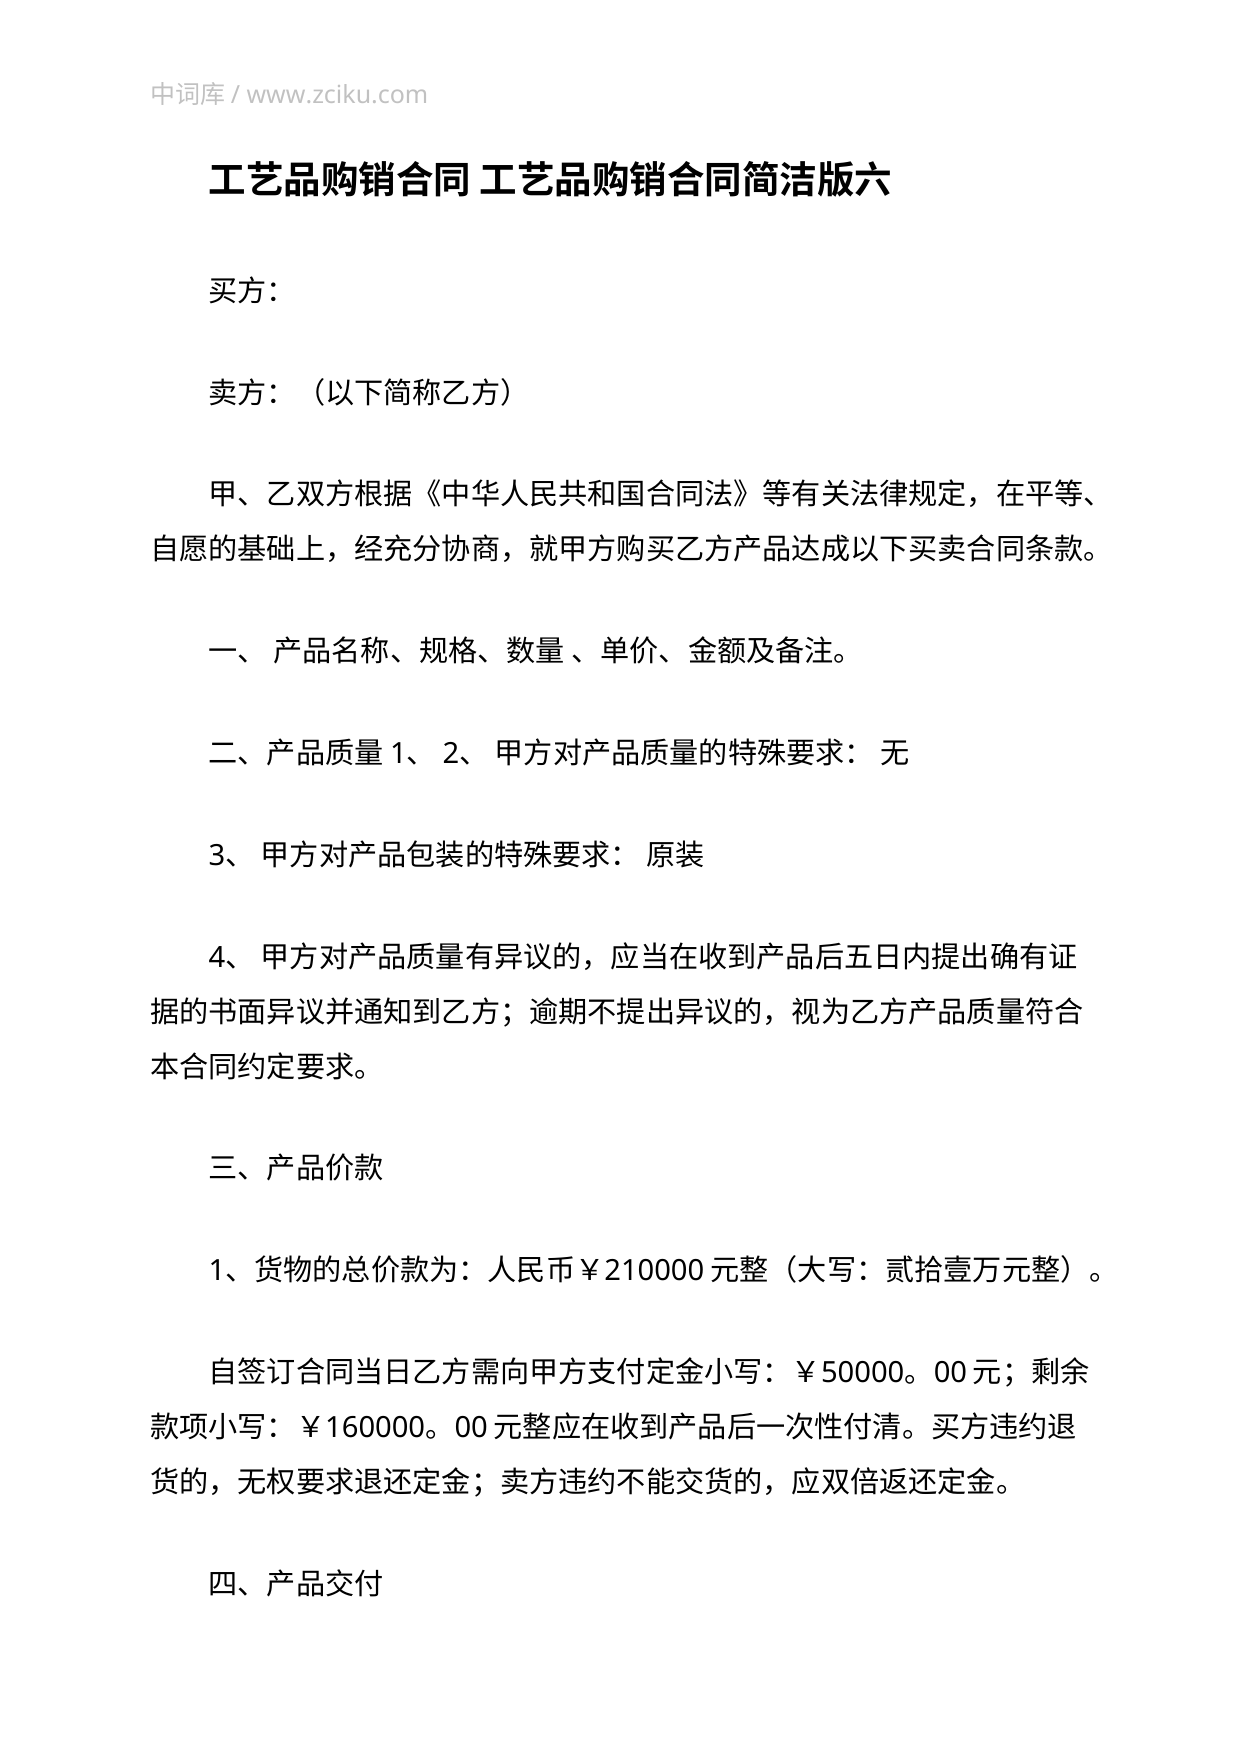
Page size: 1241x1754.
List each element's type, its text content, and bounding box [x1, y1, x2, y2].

text 自签订合同当日乙方需向甲方支付定金小写：￥50000。00元；剩余款项小写：￥160000。00元整应在收到产品后一次性付清。买方违约退货的，无权要求退还定金；卖方违约不能交货的，应双倍返还定金。 [150, 1349, 1090, 1501]
text 1、货物的总价款为：人民币￥210000元整（大写：贰拾壹万元整）。 [150, 1247, 1090, 1289]
text 卖方：（以下简称乙方） [150, 369, 1090, 411]
text 4、 甲方对产品质量有异议的，应当在收到产品后五日内提出确有证据的书面异议并通知到乙方；逾期不提出异议的，视为乙方产品质量符合本合同约定要求。 [150, 933, 1090, 1086]
text 甲、乙双方根据《中华人民共和国合同法》等有关法律规定，在平等、自愿的基础上，经充分协商，就甲方购买乙方产品达成以下买卖合同条款。 [150, 471, 1090, 568]
text 三、产品价款 [150, 1145, 1090, 1187]
text 一、 产品名称、规格、数量 、单价、金额及备注。 [150, 628, 1090, 670]
text 买方： [150, 267, 1090, 310]
text 3、 甲方对产品包装的特殊要求： 原装 [150, 831, 1090, 874]
text 二、产品质量 1、 2、 甲方对产品质量的特殊要求： 无 [150, 729, 1090, 772]
text 四、产品交付 [150, 1561, 1090, 1603]
text 工艺品购销合同 工艺品购销合同简洁版六 [150, 150, 1090, 204]
